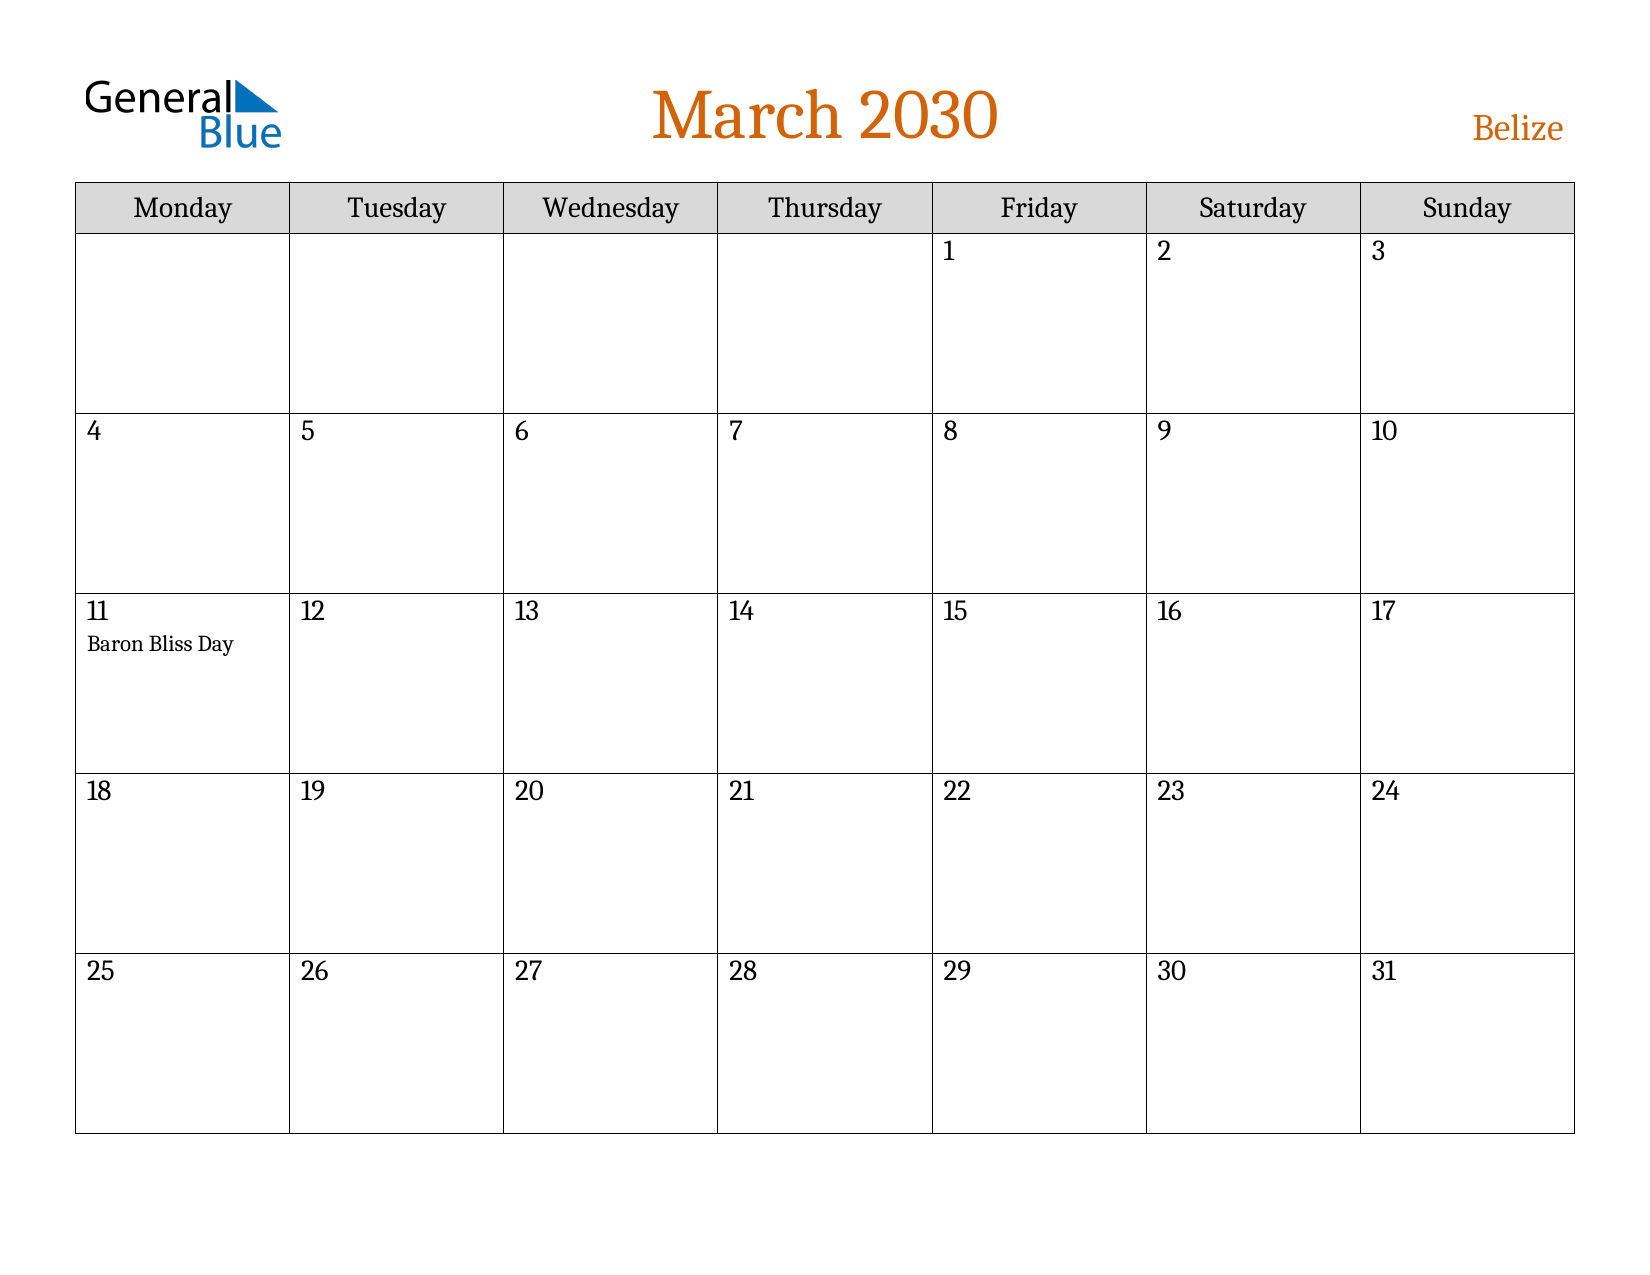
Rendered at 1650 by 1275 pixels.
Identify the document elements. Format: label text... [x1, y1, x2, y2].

table_cell [290, 630, 503, 773]
table_cell 9 [1147, 414, 1360, 450]
table_cell [933, 990, 1146, 1133]
table_cell [1147, 630, 1360, 773]
table_cell [1361, 810, 1574, 953]
table_cell [290, 810, 503, 953]
table_cell 11 [76, 594, 289, 630]
table_cell [290, 234, 503, 270]
table_cell Thursday [718, 183, 932, 233]
table_cell 6 [504, 414, 717, 450]
table_cell 1 [933, 234, 1146, 270]
table_cell [504, 270, 717, 413]
table_cell 2 [1147, 234, 1360, 270]
table_cell [76, 990, 289, 1133]
table_cell [933, 810, 1146, 953]
table_cell [718, 810, 932, 953]
table_cell 10 [1361, 414, 1574, 450]
table_cell [76, 234, 289, 270]
table_cell [504, 630, 717, 773]
table_cell [76, 450, 289, 593]
table_cell 28 [718, 954, 932, 990]
table_cell 26 [290, 954, 503, 990]
table_header Belize [1146, 75, 1574, 182]
table_cell 21 [718, 774, 932, 810]
table_cell 29 [933, 954, 1146, 990]
table_cell 22 [933, 774, 1146, 810]
table_header [76, 75, 503, 182]
table_cell 4 [76, 414, 289, 450]
table_cell 19 [290, 774, 503, 810]
table_cell 3 [1361, 234, 1574, 270]
table_cell Friday [933, 183, 1146, 233]
table_cell 15 [933, 594, 1146, 630]
table_cell 30 [1147, 954, 1360, 990]
table_cell [1361, 630, 1574, 773]
table_cell 14 [718, 594, 932, 630]
table_cell [718, 270, 932, 413]
table_cell 17 [1361, 594, 1574, 630]
table_cell Tuesday [290, 183, 503, 233]
table_cell [1147, 990, 1360, 1133]
table_cell [290, 990, 503, 1133]
table_cell 18 [76, 774, 289, 810]
table_cell [290, 270, 503, 413]
table_header March 2030 [504, 75, 1146, 182]
table_cell Monday [76, 183, 289, 233]
table_cell [718, 630, 932, 773]
picture [86, 80, 281, 148]
table_cell [76, 810, 289, 953]
table_cell [1147, 810, 1360, 953]
table_cell 12 [290, 594, 503, 630]
table_cell [1361, 990, 1574, 1133]
table_cell [504, 810, 717, 953]
table_cell [933, 450, 1146, 593]
table_cell 16 [1147, 594, 1360, 630]
table_cell [933, 270, 1146, 413]
table_cell 7 [718, 414, 932, 450]
table_cell Wednesday [504, 183, 717, 233]
table_cell 27 [504, 954, 717, 990]
table_cell [504, 990, 717, 1133]
table_cell [1147, 270, 1360, 413]
table_cell 8 [933, 414, 1146, 450]
table_cell Sunday [1361, 183, 1574, 233]
table_cell [1361, 270, 1574, 413]
table_cell 25 [76, 954, 289, 990]
table_cell [718, 990, 932, 1133]
table_cell Saturday [1147, 183, 1360, 233]
table_cell 31 [1361, 954, 1574, 990]
table_cell 24 [1361, 774, 1574, 810]
table_cell [718, 450, 932, 593]
table_cell [504, 234, 717, 270]
table_cell Baron Bliss Day [76, 630, 289, 773]
table_cell [1147, 450, 1360, 593]
table_cell 20 [504, 774, 717, 810]
table_cell [290, 450, 503, 593]
table_cell [718, 234, 932, 270]
table_cell [933, 630, 1146, 773]
table_cell 23 [1147, 774, 1360, 810]
table_cell [1361, 450, 1574, 593]
table_cell [504, 450, 717, 593]
table_cell 5 [290, 414, 503, 450]
table_cell [76, 270, 289, 413]
table_cell 13 [504, 594, 717, 630]
